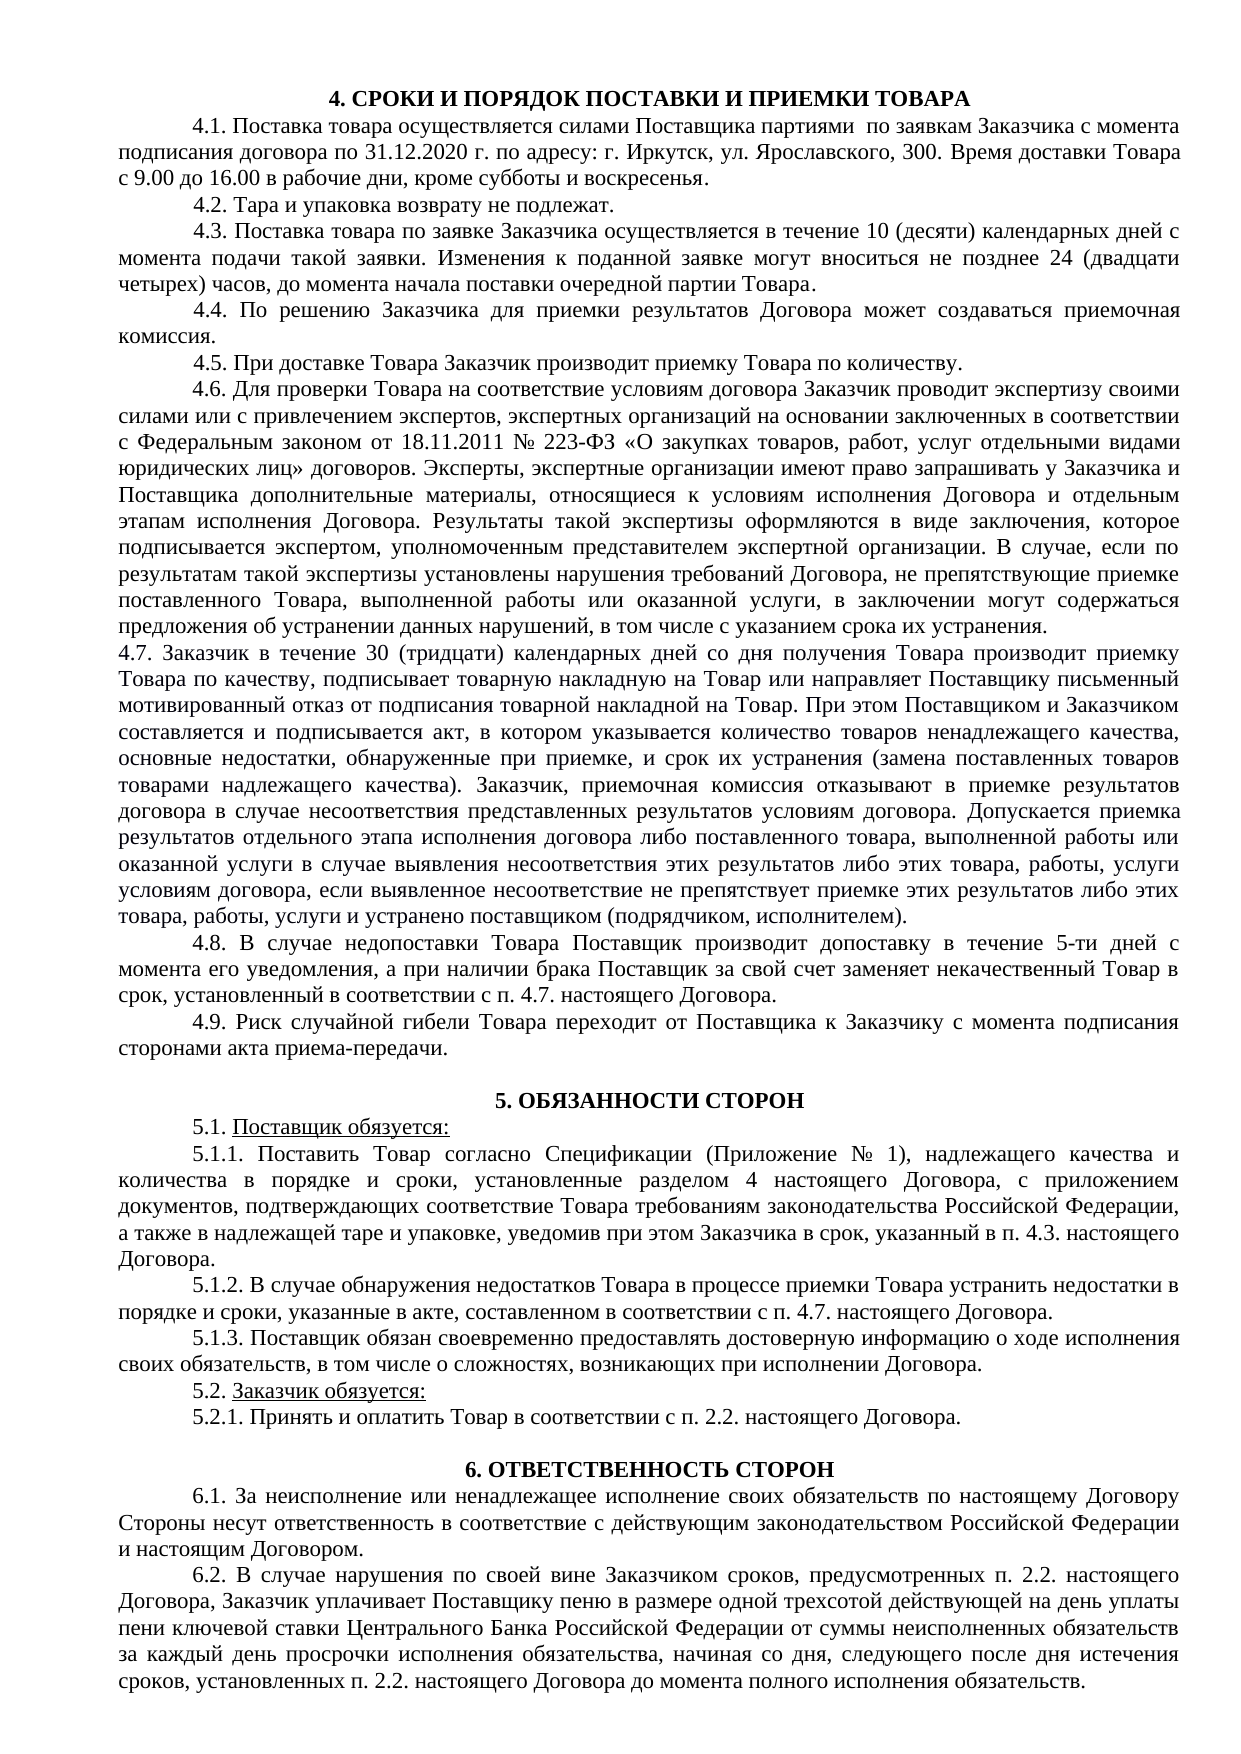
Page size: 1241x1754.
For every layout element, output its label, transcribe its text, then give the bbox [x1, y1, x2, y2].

text 4.6. Для проверки Товара на соответствие условиям договора Заказчик проводит экспертизу своими силами или с привлечением экспертов, экспертных организаций на основании заключенных в соответствии с Федеральным законом от 18.11.2011 № 223-ФЗ «О закупках товаров, работ, услуг отдельными видами юридических лиц» договоров. Эксперты, экспертные организации имеют право запрашивать у Заказчика и Поставщика дополнительные материалы, относящиеся к условиям исполнения Договора и отдельным этапам исполнения Договора. Результаты такой экспертизы оформляются в виде заключения, которое подписывается экспертом, уполномоченным представителем экспертной организации. В случае, если по результатам такой экспертизы установлены нарушения требований Договора, не препятствующие приемке поставленного Товара, выполненной работы или оказанной услуги, в заключении могут содержаться предложения об устранении данных нарушений, в том числе с указанием срока их устранения. [118, 375, 1181, 639]
text 4.1. Поставка товара осуществляется силами Поставщика партиями по заявкам Заказчика с момента подписания договора по 31.12.2020 г. по адресу: г. Иркутск, ул. Ярославского, 300. Время доставки Товара с 9.00 до 16.00 в рабочие дни, кроме субботы и воскресенья. [118, 112, 1181, 191]
text 4.8. В случае недопоставки Товара Поставщик производит допоставку в течение 5-ти дней с момента его уведомления, а при наличии брака Поставщик за свой счет заменяет некачественный Товар в срок, установленный в соответствии с п. 4.7. настоящего Договора. [118, 929, 1181, 1008]
text 6. ОТВЕТСТВЕННОСТЬ СТОРОН [118, 1456, 1181, 1482]
text 4.7. Заказчик в течение 30 (тридцати) календарных дней со дня получения Товара производит приемку Товара по качеству, подписывает товарную накладную на Товар или направляет Поставщику письменный мотивированный отказ от подписания товарной накладной на Товар. При этом Поставщиком и Заказчиком составляется и подписывается акт, в котором указывается количество товаров ненадлежащего качества, основные недостатки, обнаруженные при приемке, и срок их устранения (замена поставленных товаров товарами надлежащего качества). Заказчик, приемочная комиссия отказывают в приемке результатов договора в случае несоответствия представленных результатов условиям договора. Допускается приемка результатов отдельного этапа исполнения договора либо поставленного товара, выполненной работы или оказанной услуги в случае выявления несоответствия этих результатов либо этих товара, работы, услуги условиям договора, если выявленное несоответствие не препятствует приемке этих результатов либо этих товара, работы, услуги и устранено поставщиком (подрядчиком, исполнителем). [118, 639, 1181, 929]
text 4.5. При доставке Товара Заказчик производит приемку Товара по количеству. [118, 349, 1182, 375]
text 5.1.2. В случае обнаружения недостатков Товара в процессе приемки Товара устранить недостатки в порядке и сроки, указанные в акте, составленном в соответствии с п. 4.7. настоящего Договора. [118, 1271, 1181, 1324]
text 5. ОБЯЗАННОСТИ СТОРОН [118, 1087, 1181, 1113]
text 4.2. Тара и упаковка возврату не подлежат. [118, 191, 1181, 217]
text 4. СРОКИ И ПОРЯДОК ПОСТАВКИ И ПРИЕМКИ ТОВАРА [118, 85, 1181, 112]
text 5.1.1. Поставить Товар согласно Спецификации (Приложение № 1), надлежащего качества и количества в порядке и сроки, установленные разделом 4 настоящего Договора, с приложением документов, подтверждающих соответствие Товара требованиям законодательства Российской Федерации, а также в надлежащей таре и упаковке, уведомив при этом Заказчика в срок, указанный в п. 4.3. настоящего Договора. [118, 1139, 1181, 1271]
text 5.2.1. Принять и оплатить Товар в соответствии с п. 2.2. настоящего Договора. [118, 1403, 1181, 1429]
text 5.1. Поставщик обязуется: [118, 1113, 1181, 1139]
text 6.1. За неисполнение или ненадлежащее исполнение своих обязательств по настоящему Договору Стороны несут ответственность в соответствие с действующим законодательством Российской Федерации и настоящим Договором. [118, 1482, 1181, 1561]
text 4.4. По решению Заказчика для приемки результатов Договора может создаваться приемочная комиссия. [118, 296, 1182, 349]
text 5.2. Заказчик обязуется: [118, 1377, 1181, 1403]
text 5.1.3. Поставщик обязан своевременно предоставлять достоверную информацию о ходе исполнения своих обязательств, в том числе о сложностях, возникающих при исполнении Договора. [118, 1324, 1181, 1377]
text 4.9. Риск случайной гибели Товара переходит от Поставщика к Заказчику с момента подписания сторонами акта приема-передачи. [118, 1008, 1181, 1061]
text 6.2. В случае нарушения по своей вине Заказчиком сроков, предусмотренных п. 2.2. настоящего Договора, Заказчик уплачивает Поставщику пеню в размере одной трехсотой действующей на день уплаты пени ключевой ставки Центрального Банка Российской Федерации от суммы неисполненных обязательств за каждый день просрочки исполнения обязательства, начиная со дня, следующего после дня истечения сроков, установленных п. 2.2. настоящего Договора до момента полного исполнения обязательств. [118, 1561, 1181, 1693]
text 4.3. Поставка товара по заявке Заказчика осуществляется в течение 10 (десяти) календарных дней с момента подачи такой заявки. Изменения к поданной заявке могут вноситься не позднее 24 (двадцати четырех) часов, до момента начала поставки очередной партии Товара. [118, 217, 1181, 296]
